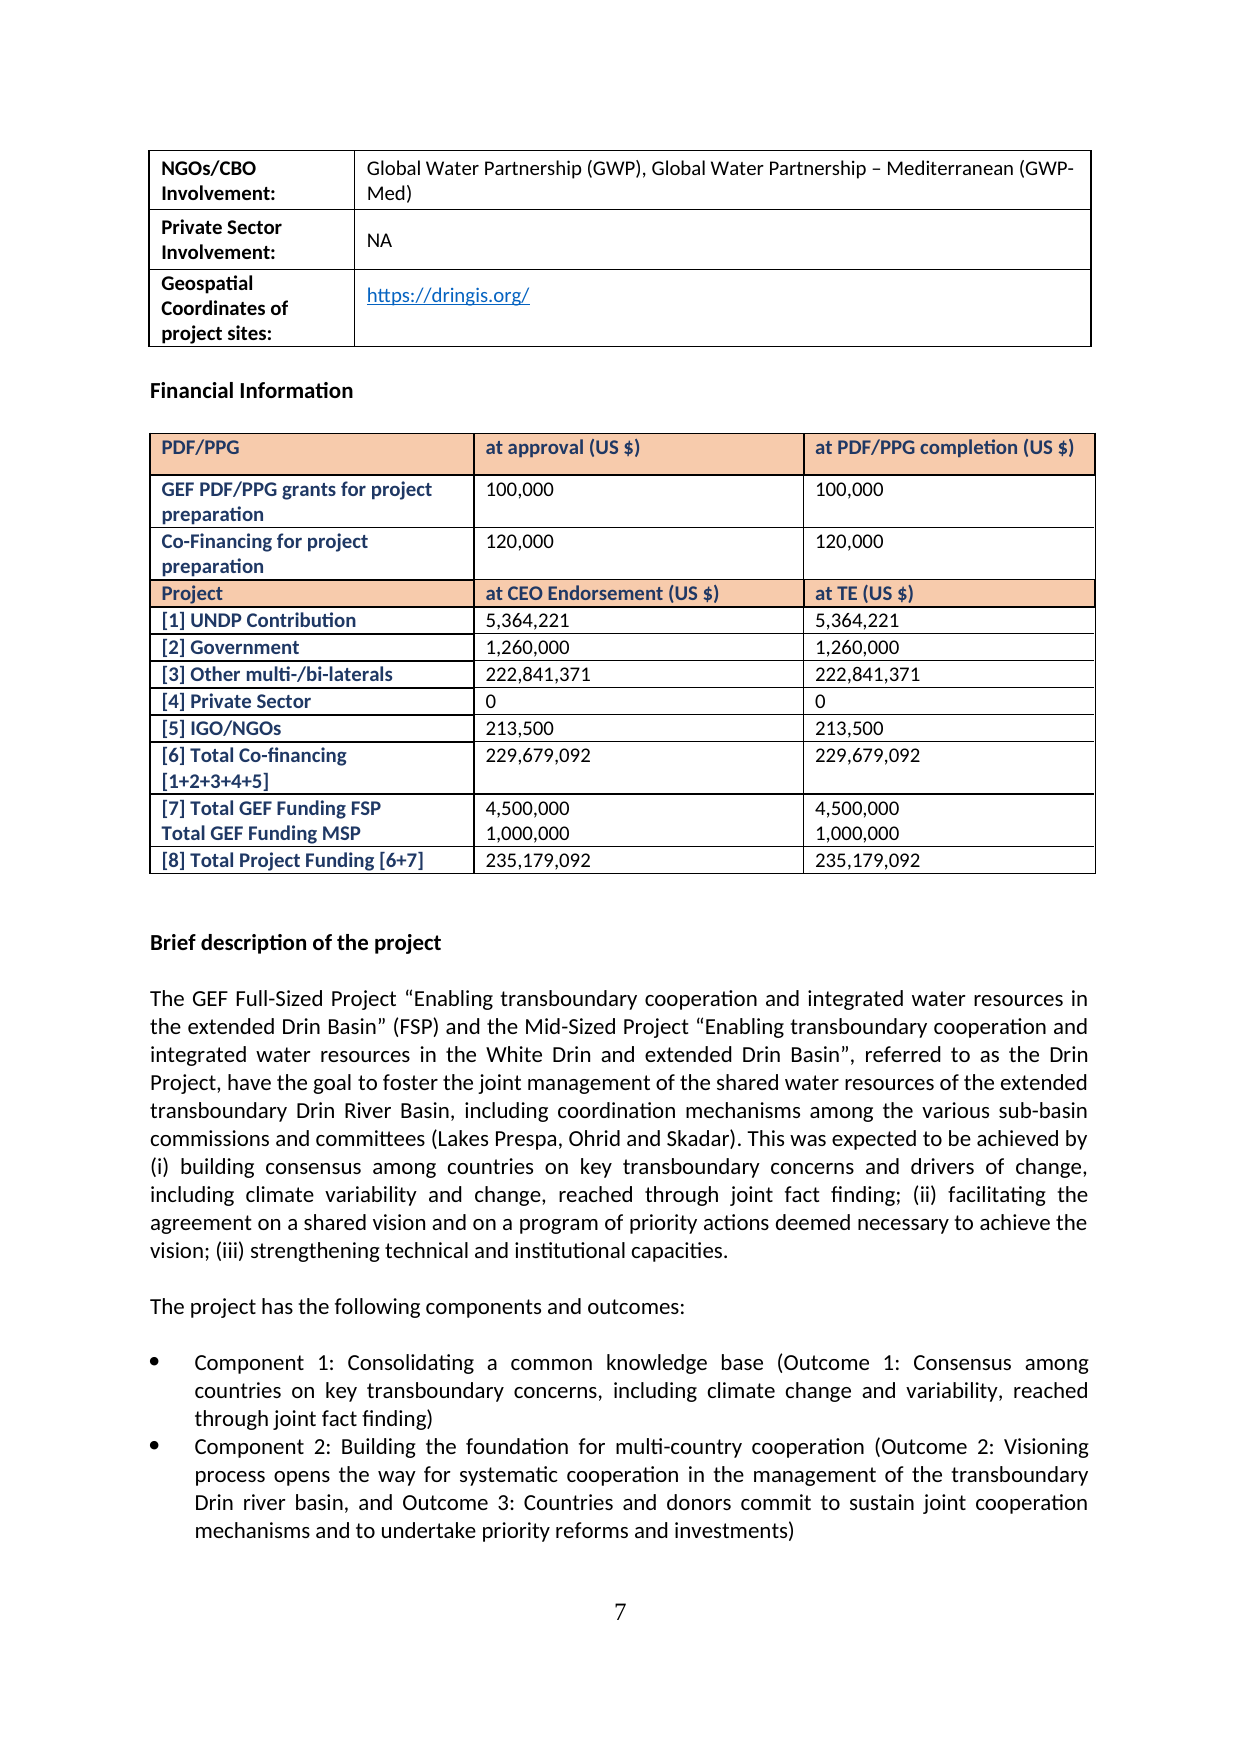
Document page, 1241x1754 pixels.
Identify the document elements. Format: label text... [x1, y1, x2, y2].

table_cell 235,179,092 [804, 846, 1095, 873]
table_cell Global Water Partnership (GWP), Global Water Partnership – Mediterranean (GWP-Med) [355, 151, 1090, 209]
table_cell Private Sector Involvement: [150, 210, 354, 269]
table_cell 229,679,092 [804, 741, 1095, 793]
text Financial Information [150, 376, 1090, 404]
text The GEF Full-Sized Project “Enabling transboundary cooperation and integrated water resources in the extended Drin Basin” (FSP) and the Mid-Sized Project “Enabling transboundary cooperation and integrated water resources in the White Drin and extended Drin Basin”, referred to as the Drin Project, have the goal to foster the joint management of the shared water resources of the extended transboundary Drin River Basin, including coordination mechanisms among the various sub-basin commissions and committees (Lakes Prespa, Ohrid and Skadar). This was expected to be achieved by (i) building consensus among countries on key transboundary concerns and drivers of change, including climate variability and change, reached through joint fact finding; (ii) facilitating the agreement on a shared vision and on a program of priority actions deemed necessary to achieve the vision; (iii) strengthening technical and institutional capacities. [150, 984, 1090, 1264]
table_cell at TE (US $) [805, 580, 1094, 606]
table_cell 120,000 [804, 527, 1095, 579]
table_cell 213,500 [804, 714, 1095, 741]
table_cell NA [355, 210, 1090, 269]
table_cell at CEO Endorsement (US $) [475, 580, 803, 606]
table_cell Geospatial Coordinates of project sites: [150, 270, 354, 346]
list Component 1: Consolidating a common knowledge base (Outcome 1: Consensus among countries on key transboundary concerns, including climate change and variability, reached through joint fact finding) [150, 1348, 1090, 1432]
text Brief description of the project [150, 928, 1090, 956]
table_cell [1] UNDP Contribution [151, 608, 473, 633]
table_cell 100,000 [804, 476, 1095, 527]
table_cell 4,500,000 1,000,000 [804, 793, 1095, 846]
table_cell 0 [475, 688, 803, 714]
table_cell [2] Government [151, 635, 473, 660]
table_cell 222,841,371 [804, 660, 1095, 687]
table_cell 0 [804, 687, 1095, 714]
table_cell 235,179,092 [475, 847, 803, 873]
table_cell 4,500,000 1,000,000 [475, 795, 803, 846]
table_cell 5,364,221 [804, 608, 1095, 633]
table_cell [6] Total Co-financing [1+2+3+4+5] [151, 743, 473, 793]
table_cell 1,260,000 [804, 633, 1095, 660]
table_cell GEF PDF/PPG grants for project preparation [151, 476, 473, 527]
table_cell 5,364,221 [475, 608, 803, 633]
table_cell 213,500 [475, 715, 803, 741]
table_cell [4] Private Sector [151, 689, 473, 714]
table_cell Co-Financing for project preparation [151, 528, 473, 579]
list Component 2: Building the foundation for multi-country cooperation (Outcome 2: Visioning process opens the way for systematic cooperation in the management of the transboundary Drin river basin, and Outcome 3: Countries and donors commit to sustain joint cooperation mechanisms and to undertake priority reforms and investments) [150, 1432, 1090, 1544]
table_cell NGOs/CBO Involvement: [150, 151, 354, 209]
table_cell 222,841,371 [475, 661, 803, 687]
table_cell 229,679,092 [475, 742, 803, 793]
table_cell [8] Total Project Funding [6+7] [151, 847, 473, 873]
table_cell [3] Other multi-/bi-laterals [151, 662, 473, 687]
table_cell [7] Total GEF Funding FSP Total GEF Funding MSP [151, 795, 473, 846]
table_cell 100,000 [475, 476, 803, 527]
text The project has the following components and outcomes: [150, 1292, 1090, 1320]
table_cell 1,260,000 [475, 634, 803, 660]
table_cell https://dringis.org/ [355, 270, 1090, 346]
table_header at PDF/PPG completion (US $) [805, 434, 1094, 474]
table_cell Project [151, 581, 473, 606]
table_cell [5] IGO/NGOs [151, 716, 473, 741]
table_header PDF/PPG [151, 434, 473, 474]
table_header at approval (US $) [475, 434, 803, 474]
table_cell 120,000 [475, 528, 803, 579]
